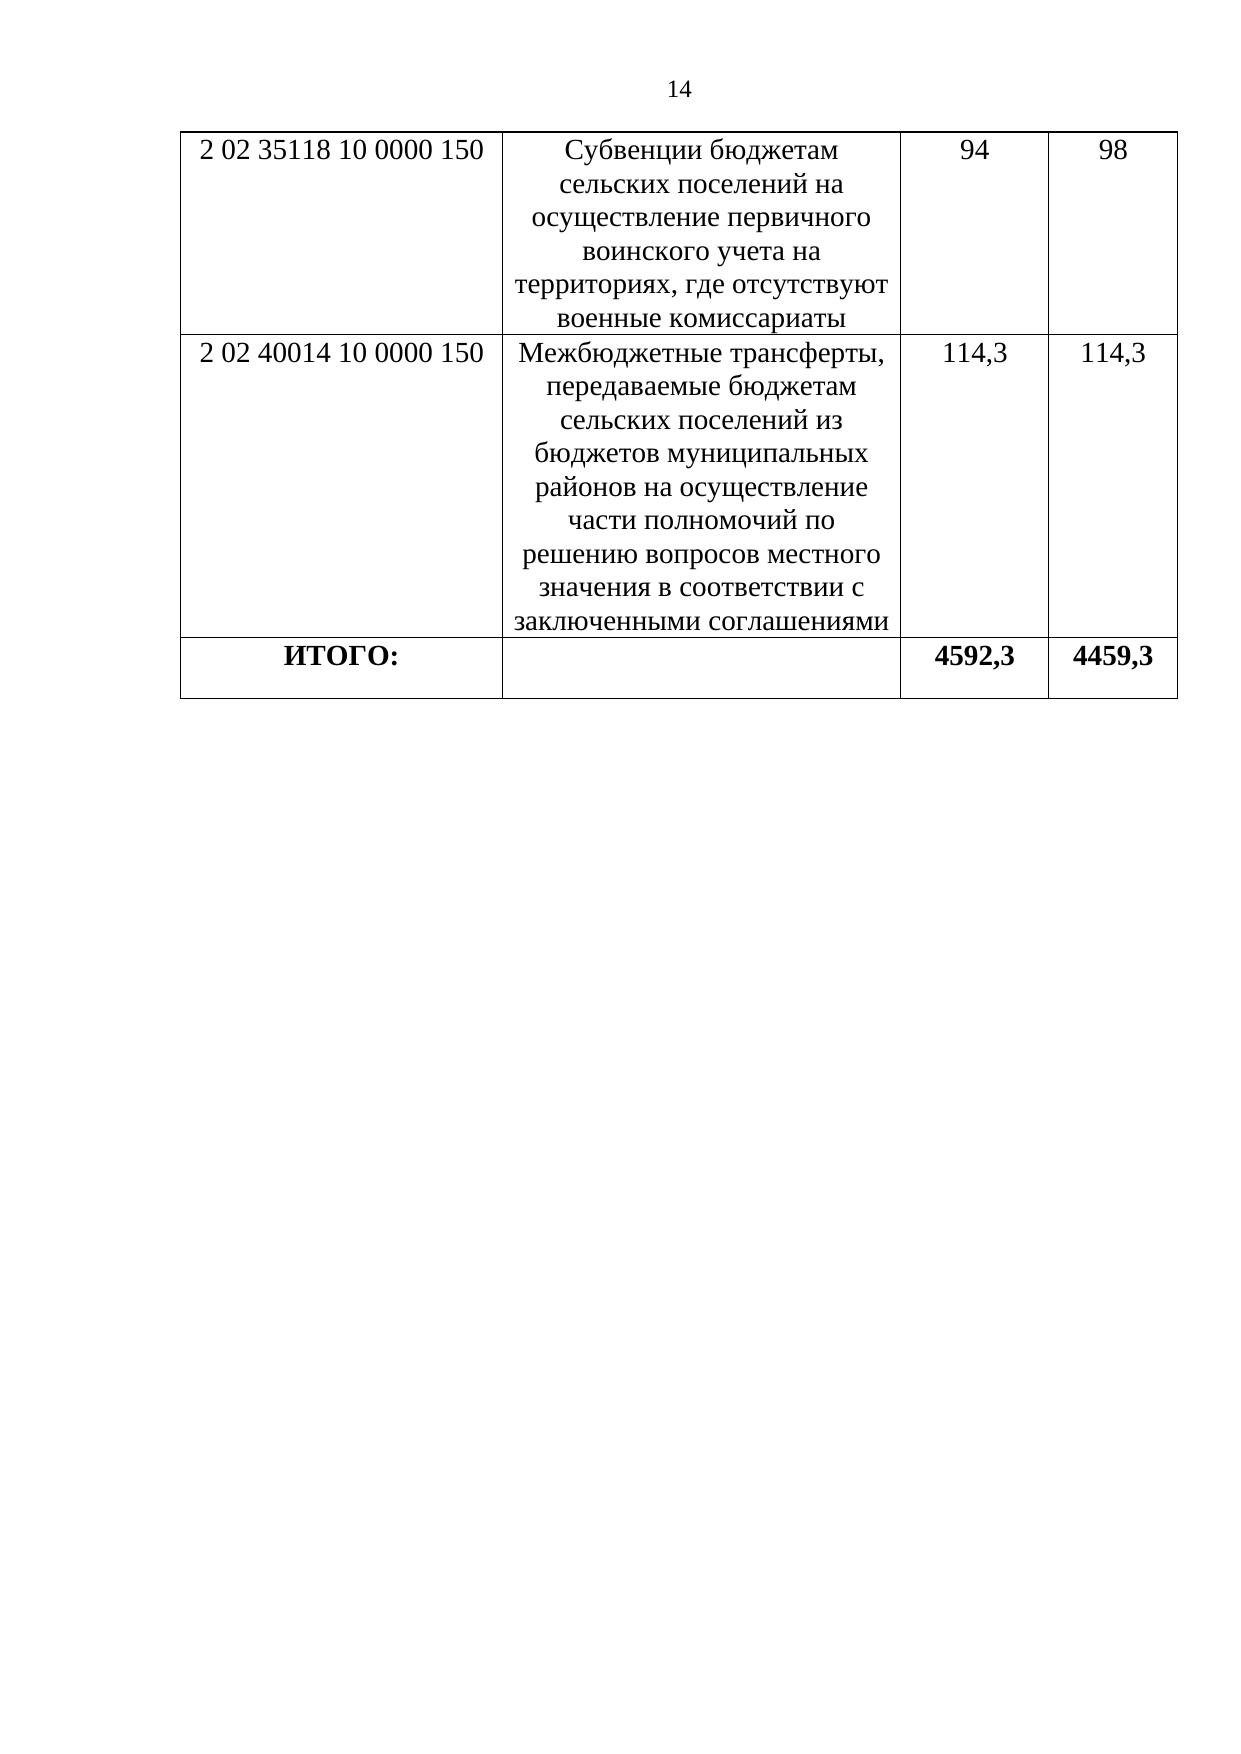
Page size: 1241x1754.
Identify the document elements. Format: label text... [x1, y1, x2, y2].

table_cell [503, 638, 900, 698]
table_cell Субвенции бюджетам сельских поселений на осуществление первичного воинского учета на территориях, где отсутствуют военные комиссариаты [503, 133, 900, 334]
table_cell 98 [1049, 133, 1177, 334]
table_cell 94 [901, 133, 1048, 334]
table_cell 2 02 40014 10 0000 150 [181, 335, 502, 637]
table_cell 4459,3 [1049, 638, 1177, 698]
table_cell 2 02 35118 10 0000 150 [181, 133, 502, 334]
table_cell 4592,3 [901, 638, 1048, 698]
table_cell 114,3 [1049, 335, 1177, 637]
table_cell 114,3 [901, 335, 1048, 637]
table_cell Межбюджетные трансферты, передаваемые бюджетам сельских поселений из бюджетов муниципальных районов на осуществление части полномочий по решению вопросов местного значения в соответствии с заключенными соглашениями [503, 335, 900, 637]
table_cell ИТОГО: [181, 638, 502, 698]
